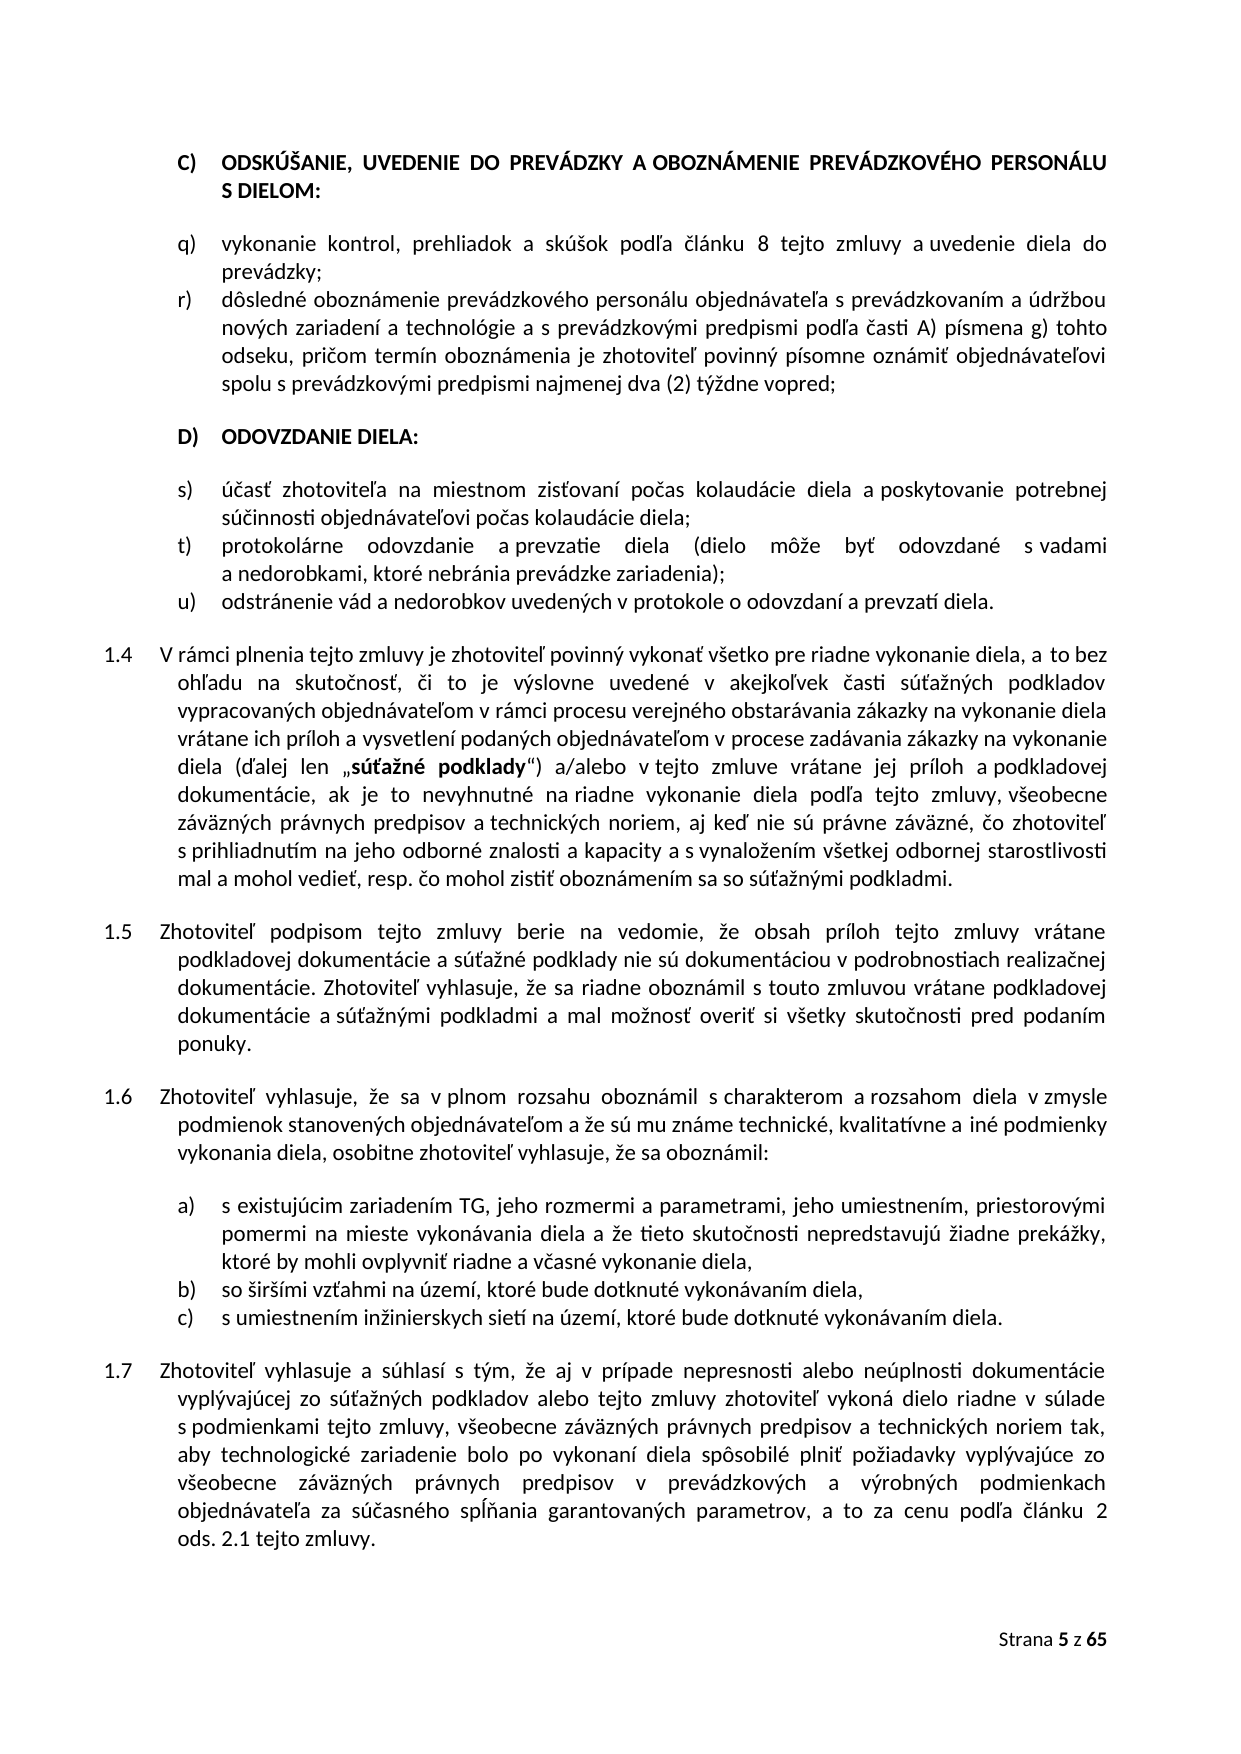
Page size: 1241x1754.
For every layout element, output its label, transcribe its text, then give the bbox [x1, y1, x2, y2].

list s existujúcim zariadením TG, jeho rozmermi a parametrami, jeho umiestnením, priestorovými pomermi na mieste vykonávania diela a že tieto skutočnosti nepredstavujú žiadne prekážky, ktoré by mohli ovplyvniť riadne a včasné vykonanie diela, [177, 1191, 1107, 1275]
list Zhotoviteľ vyhlasuje a súhlasí s tým, že aj v prípade nepresnosti alebo neúplnosti dokumentácie vyplývajúcej zo súťažných podkladov alebo tejto zmluvy zhotoviteľ vykoná dielo riadne v súlade s podmienkami tejto zmluvy, všeobecne záväzných právnych predpisov a technických noriem tak, aby technologické zariadenie bolo po vykonaní diela spôsobilé plniť požiadavky vyplývajúce zo všeobecne záväzných právnych predpisov v prevádzkových a výrobných podmienkach objednávateľa za súčasného spĺňania garantovaných parametrov, a to za cenu podľa článku 2 ods. 2.1 tejto zmluvy. [103, 1356, 1107, 1553]
text účasť zhotoviteľa na miestnom zisťovaní počas kolaudácie diela a poskytovanie potrebnej súčinnosti objednávateľovi počas kolaudácie diela; [177, 475, 1107, 531]
text odstránenie vád a nedorobkov uvedených v protokole o odovzdaní a prevzatí diela. [177, 587, 1107, 615]
text s umiestnením inžinierskych sietí na území, ktoré bude dotknuté vykonávaním diela. [177, 1303, 1107, 1331]
list V rámci plnenia tejto zmluvy je zhotoviteľ povinný vykonať všetko pre riadne vykonanie diela, a to bez ohľadu na skutočnosť, či to je výslovne uvedené v akejkoľvek časti súťažných podkladov vypracovaných objednávateľom v rámci procesu verejného obstarávania zákazky na vykonanie diela vrátane ich príloh a vysvetlení podaných objednávateľom v procese zadávania zákazky na vykonanie diela (ďalej len „súťažné podklady“) a/alebo v tejto zmluve vrátane jej príloh a podkladovej dokumentácie, ak je to nevyhnutné na riadne vykonanie diela podľa tejto zmluvy, všeobecne záväzných právnych predpisov a technických noriem, aj keď nie sú právne záväzné, čo zhotoviteľ s prihliadnutím na jeho odborné znalosti a kapacity a s vynaložením všetkej odbornej starostlivosti mal a mohol vedieť, resp. čo mohol zistiť oboznámením sa so súťažnými podkladmi. [103, 640, 1107, 892]
list odovzdanie diela: [177, 422, 1107, 450]
list Zhotoviteľ podpisom tejto zmluvy berie na vedomie, že obsah príloh tejto zmluvy vrátane podkladovej dokumentácie a súťažné podklady nie sú dokumentáciou v podrobnostiach realizačnej dokumentácie. Zhotoviteľ vyhlasuje, že sa riadne oboznámil s touto zmluvou vrátane podkladovej dokumentácie a súťažnými podkladmi a mal možnosť overiť si všetky skutočnosti pred podaním ponuky. [103, 917, 1107, 1057]
list Zhotoviteľ vyhlasuje, že sa v plnom rozsahu oboznámil s charakterom a rozsahom diela v zmysle podmienok stanovených objednávateľom a že sú mu známe technické, kvalitatívne a iné podmienky vykonania diela, osobitne zhotoviteľ vyhlasuje, že sa oboznámil: [103, 1082, 1107, 1166]
list Odskúšanie, uvedenie do prevádzky a oboznámenie prevádzkového personálu s dielom: [177, 148, 1107, 204]
list so širšími vzťahmi na území, ktoré bude dotknuté vykonávaním diela, [177, 1275, 1107, 1303]
text protokolárne odovzdanie a prevzatie diela (dielo môže byť odovzdané s vadami a nedorobkami, ktoré nebránia prevádzke zariadenia); [177, 531, 1107, 587]
text dôsledné oboznámenie prevádzkového personálu objednávateľa s prevádzkovaním a údržbou nových zariadení a technológie a s prevádzkovými predpismi podľa časti A) písmena g) tohto odseku, pričom termín oboznámenia je zhotoviteľ povinný písomne oznámiť objednávateľovi spolu s prevádzkovými predpismi najmenej dva (2) týždne vopred; [177, 285, 1107, 397]
text vykonanie kontrol, prehliadok a skúšok podľa článku 8 tejto zmluvy a uvedenie diela do prevádzky; [177, 229, 1107, 285]
